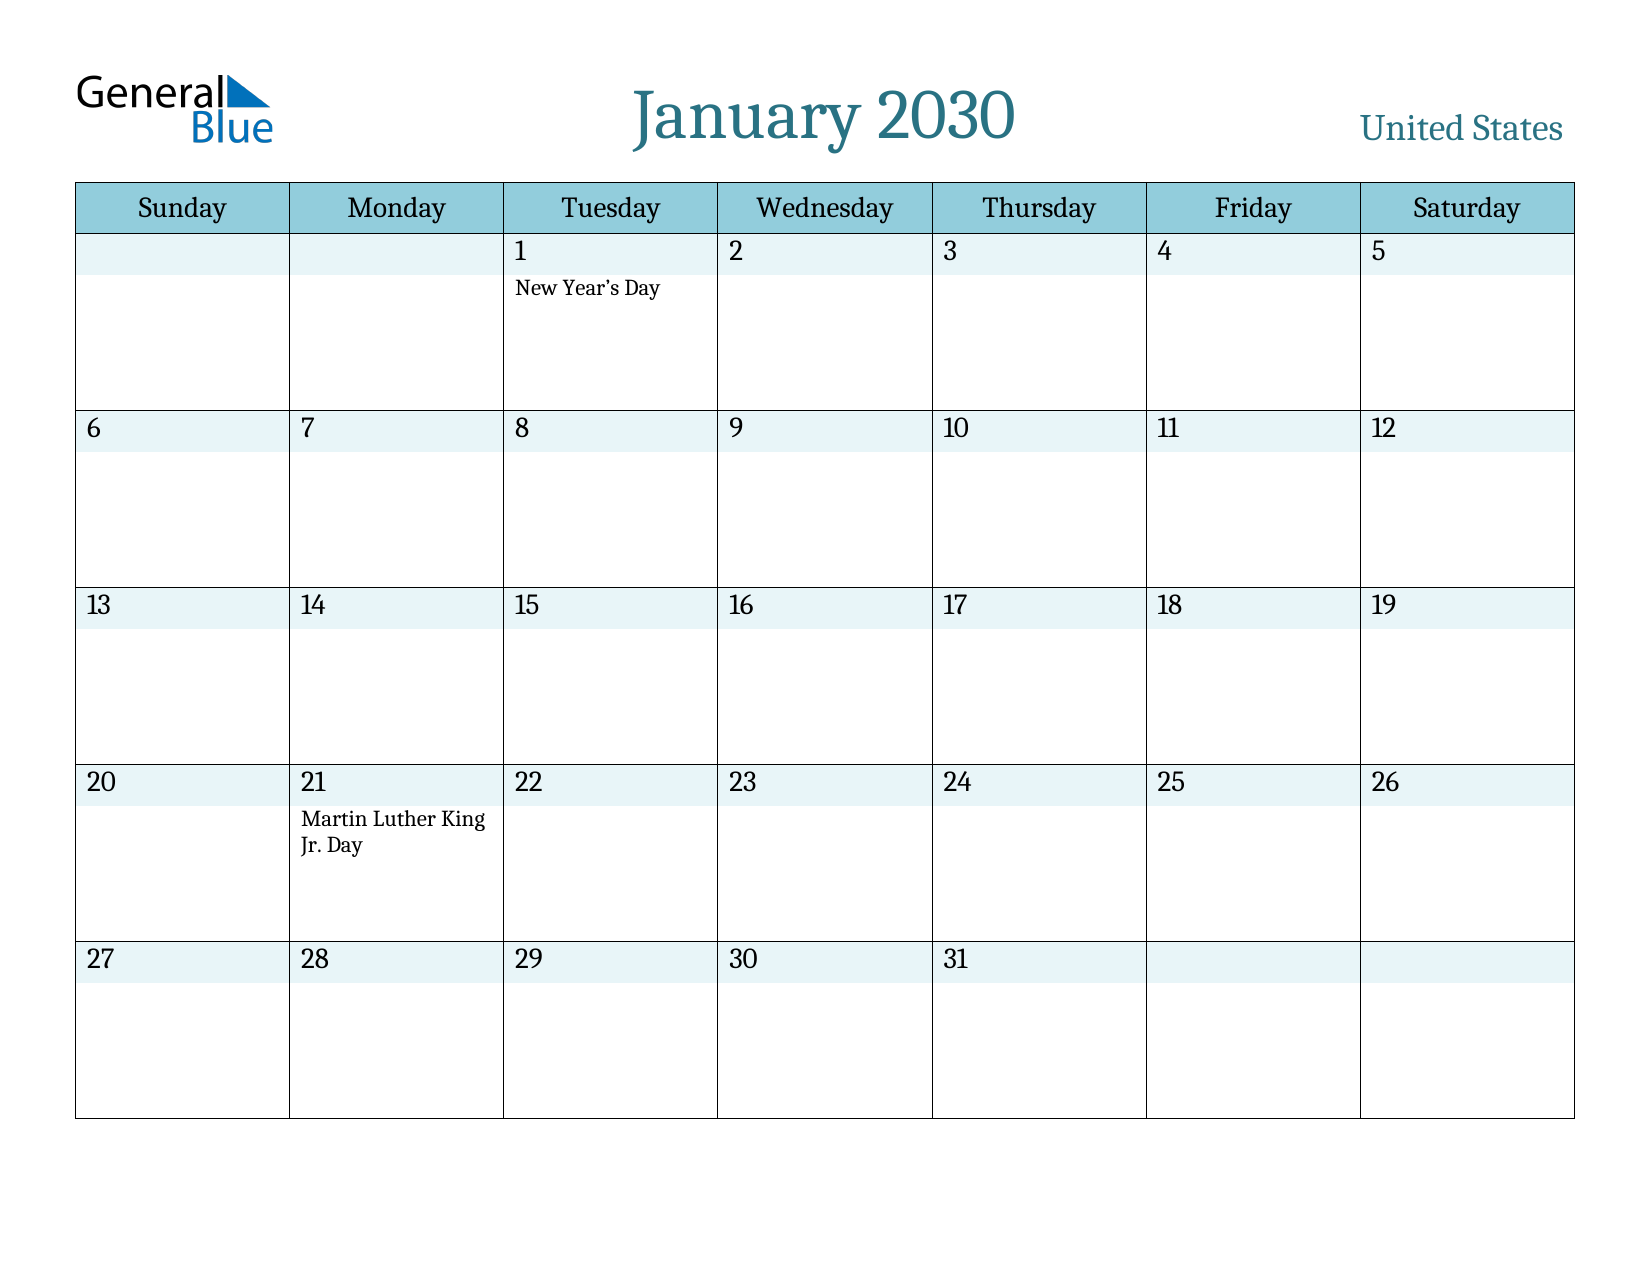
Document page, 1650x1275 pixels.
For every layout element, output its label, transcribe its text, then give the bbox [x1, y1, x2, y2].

table_cell 22 [504, 765, 717, 806]
table_cell [504, 629, 717, 764]
table_cell [1361, 806, 1574, 941]
table_cell Tuesday [504, 183, 717, 233]
table_cell 25 [1147, 765, 1360, 806]
table_cell [1147, 942, 1360, 983]
table_cell 13 [76, 588, 289, 629]
table_cell 7 [290, 411, 503, 452]
table_cell [718, 983, 932, 1118]
table_cell 28 [290, 942, 503, 983]
table_cell 30 [718, 942, 932, 983]
table_cell [1361, 942, 1574, 983]
table_cell 20 [76, 765, 289, 806]
table_cell [1361, 275, 1574, 410]
table_cell 26 [1361, 765, 1574, 806]
table_cell 8 [504, 411, 717, 452]
table_cell Sunday [76, 183, 289, 233]
table_cell 2 [718, 234, 932, 275]
table_cell Thursday [933, 183, 1146, 233]
table_header [76, 75, 503, 182]
table_cell 9 [718, 411, 932, 452]
table_cell [933, 806, 1146, 941]
table_cell 19 [1361, 588, 1574, 629]
table_cell Wednesday [718, 183, 932, 233]
table_cell [76, 234, 289, 275]
table_cell 18 [1147, 588, 1360, 629]
table_cell [76, 806, 289, 941]
table_cell [933, 629, 1146, 764]
table_cell [504, 983, 717, 1118]
table_cell 10 [933, 411, 1146, 452]
picture [77, 75, 273, 143]
table_cell 23 [718, 765, 932, 806]
table_cell [718, 806, 932, 941]
table_cell [76, 452, 289, 587]
table_header United States [1146, 75, 1574, 182]
table_cell [1361, 452, 1574, 587]
table_cell [290, 234, 503, 275]
table_cell [76, 629, 289, 764]
table_cell [933, 452, 1146, 587]
table_cell [76, 275, 289, 410]
table_cell [290, 275, 503, 410]
table_cell [504, 452, 717, 587]
table_cell Saturday [1361, 183, 1574, 233]
table_cell [1147, 629, 1360, 764]
table_header January 2030 [504, 75, 1146, 182]
table_cell 16 [718, 588, 932, 629]
table_cell [1147, 275, 1360, 410]
table_cell 11 [1147, 411, 1360, 452]
table_cell 15 [504, 588, 717, 629]
table_cell 5 [1361, 234, 1574, 275]
table_cell [718, 275, 932, 410]
table_cell [290, 983, 503, 1118]
table_cell Friday [1147, 183, 1360, 233]
table_cell 21 [290, 765, 503, 806]
table_cell [1361, 983, 1574, 1118]
table_cell [1147, 983, 1360, 1118]
table_cell Monday [290, 183, 503, 233]
table_cell 6 [76, 411, 289, 452]
table_cell 1 [504, 234, 717, 275]
table_cell 24 [933, 765, 1146, 806]
table_cell New Year’s Day [504, 275, 717, 410]
table_cell [1361, 629, 1574, 764]
table_cell [1147, 452, 1360, 587]
table_cell [718, 629, 932, 764]
table_cell [933, 983, 1146, 1118]
table_cell 12 [1361, 411, 1574, 452]
table_cell [504, 806, 717, 941]
table_cell 3 [933, 234, 1146, 275]
table_cell 14 [290, 588, 503, 629]
table_cell 31 [933, 942, 1146, 983]
table_cell [76, 983, 289, 1118]
table_cell 17 [933, 588, 1146, 629]
table_cell [290, 629, 503, 764]
table_cell [1147, 806, 1360, 941]
table_cell 29 [504, 942, 717, 983]
table_cell Martin Luther King Jr. Day [290, 806, 503, 941]
table_cell [718, 452, 932, 587]
table_cell [933, 275, 1146, 410]
table_cell 4 [1147, 234, 1360, 275]
table_cell [290, 452, 503, 587]
table_cell 27 [76, 942, 289, 983]
